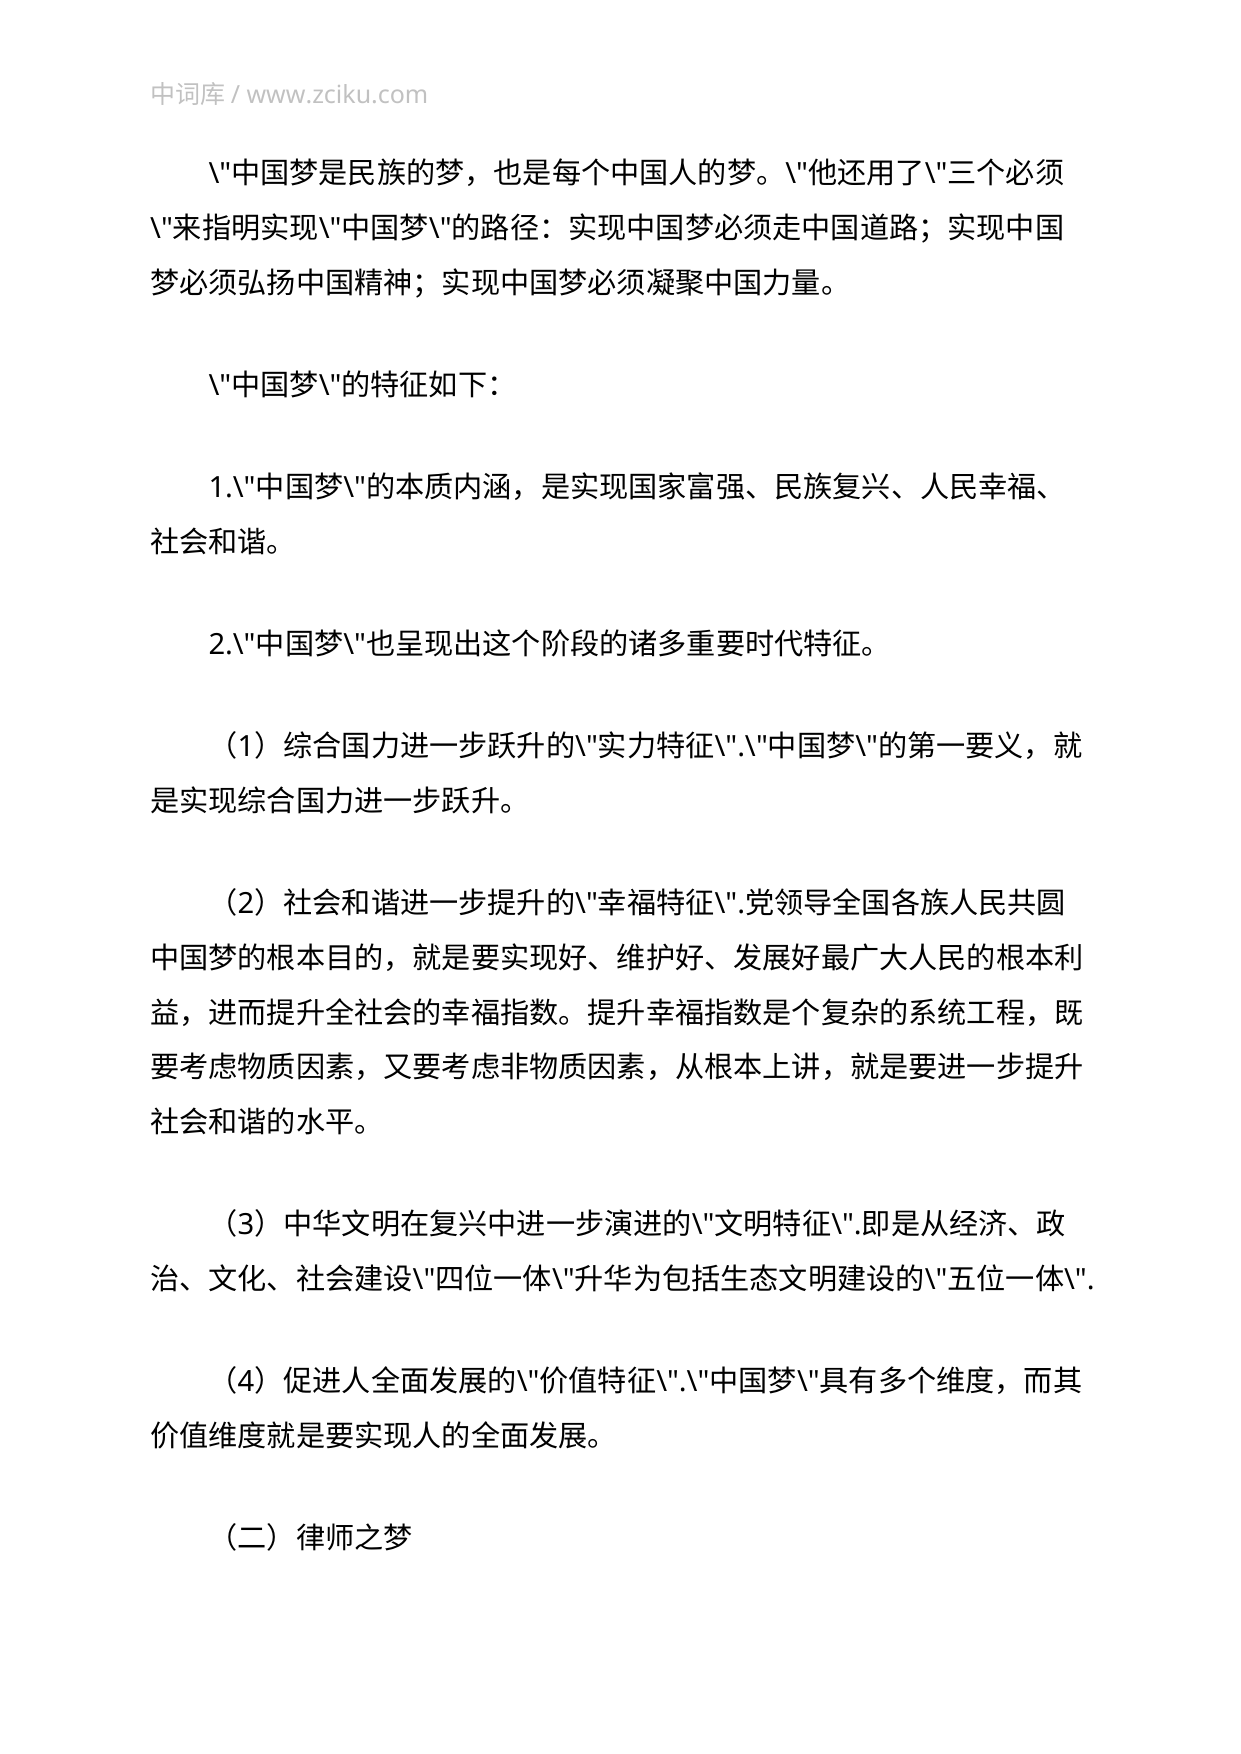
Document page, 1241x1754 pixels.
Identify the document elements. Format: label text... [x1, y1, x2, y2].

text （2）社会和谐进一步提升的\"幸福特征\".党领导全国各族人民共圆中国梦的根本目的，就是要实现好、维护好、发展好最广大人民的根本利益，进而提升全社会的幸福指数。提升幸福指数是个复杂的系统工程，既要考虑物质因素，又要考虑非物质因素，从根本上讲，就是要进一步提升社会和谐的水平。 [150, 879, 1090, 1141]
text （4）促进人全面发展的\"价值特征\".\"中国梦\"具有多个维度，而其价值维度就是要实现人的全面发展。 [150, 1358, 1090, 1455]
text （二）律师之梦 [150, 1514, 1090, 1557]
text 2.\"中国梦\"也呈现出这个阶段的诸多重要时代特征。 [150, 621, 1090, 663]
text \"中国梦\"的特征如下： [150, 362, 1090, 404]
text \"中国梦是民族的梦，也是每个中国人的梦。\"他还用了\"三个必须\"来指明实现\"中国梦\"的路径：实现中国梦必须走中国道路；实现中国梦必须弘扬中国精神；实现中国梦必须凝聚中国力量。 [150, 150, 1090, 302]
text （1）综合国力进一步跃升的\"实力特征\".\"中国梦\"的第一要义，就是实现综合国力进一步跃升。 [150, 722, 1090, 820]
text 1.\"中国梦\"的本质内涵，是实现国家富强、民族复兴、人民幸福、社会和谐。 [150, 464, 1090, 561]
text （3）中华文明在复兴中进一步演进的\"文明特征\".即是从经济、政治、文化、社会建设\"四位一体\"升华为包括生态文明建设的\"五位一体\". [150, 1201, 1090, 1298]
